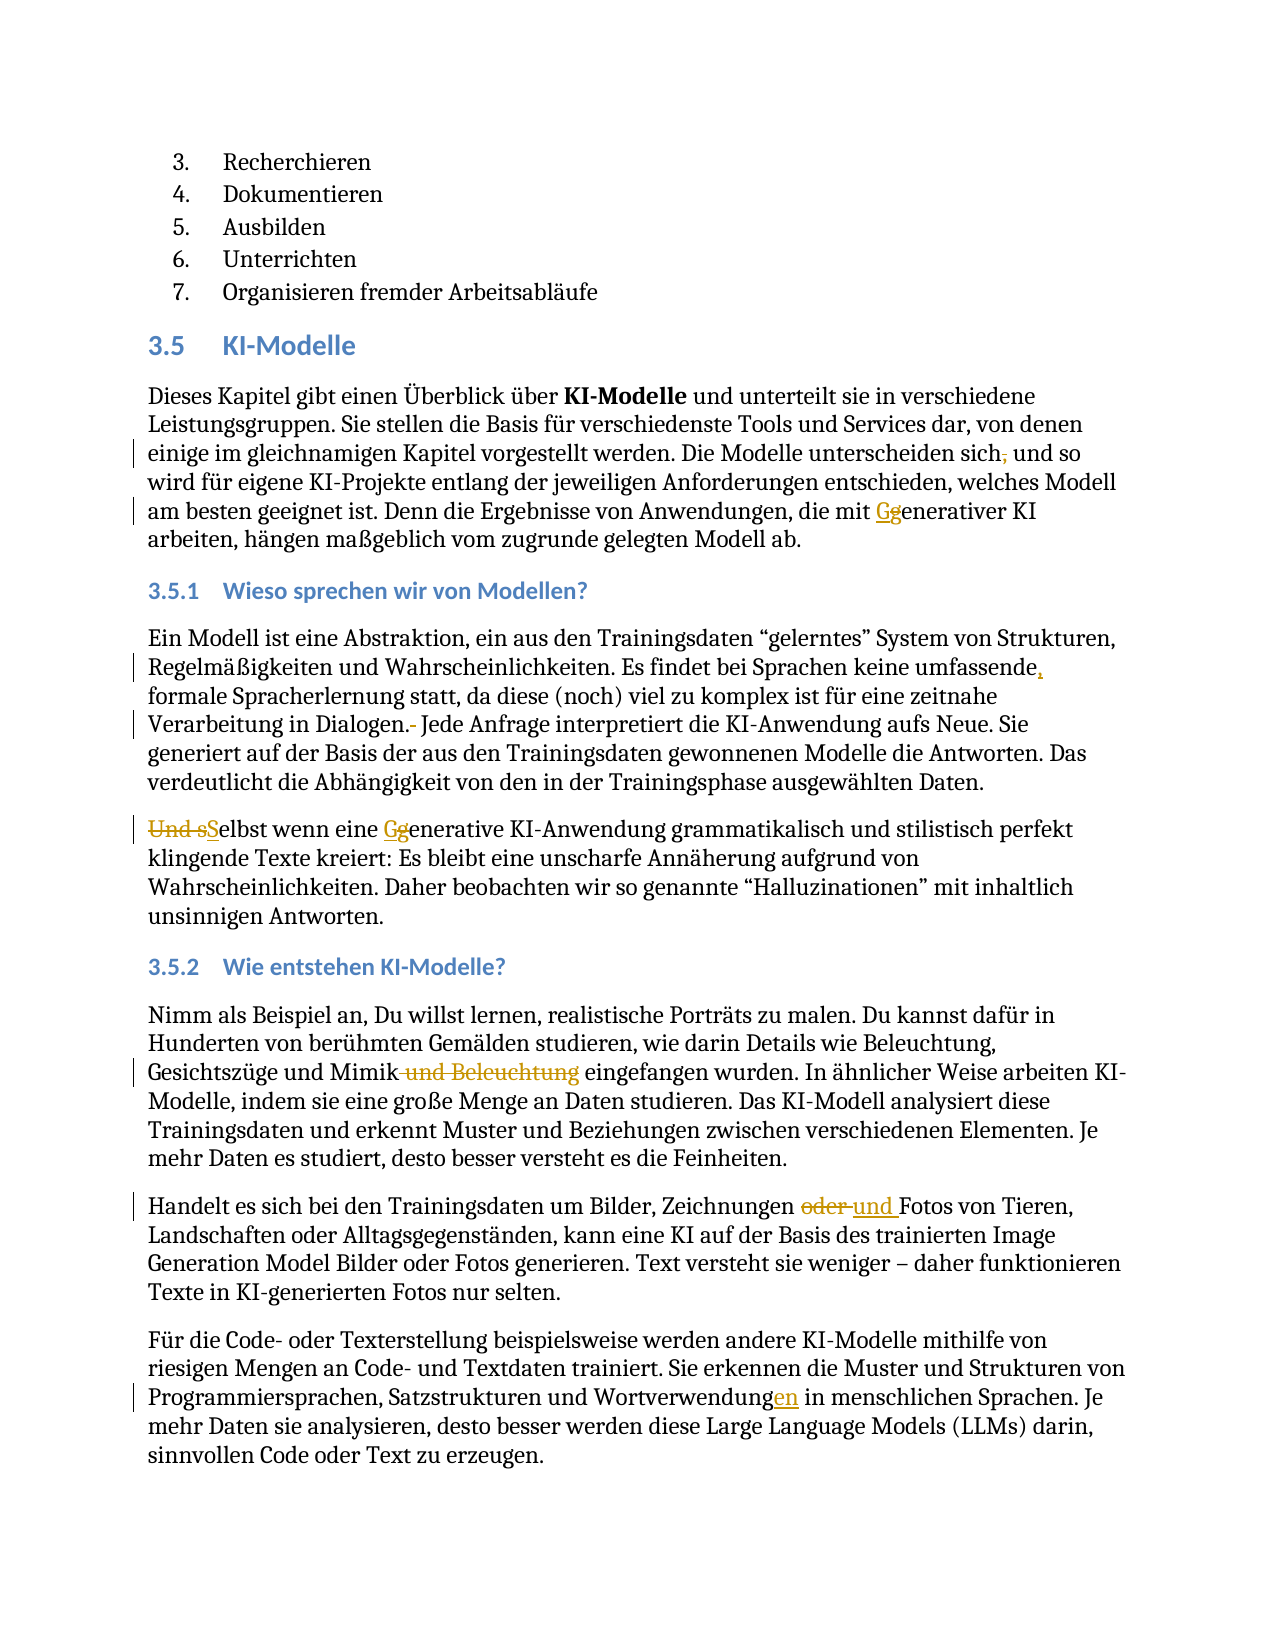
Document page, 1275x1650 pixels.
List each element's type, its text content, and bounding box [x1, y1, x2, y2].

text Handelt es sich bei den Trainingsdaten um Bilder, Zeichnungen Fotos von Tieren, Landschaften oder Alltagsgegenständen, kann eine KI auf der Basis des trainierten Image Generation Model Bilder oder Fotos generieren. Text versteht sie weniger – daher funktionieren Texte in KI-generierten Fotos nur selten. [148, 1192, 1127, 1307]
text elbst wenn eine enerative KI-Anwendung grammatikalisch und stilistisch perfekt klingende Texte kreiert: Es bleibt eine unscharfe Annäherung aufgrund von Wahrscheinlichkeiten. Daher beobachten wir so genannte “Halluzinationen” mit inhaltlich unsinnigen Antworten. [148, 815, 1127, 930]
text Für die Code- oder Texterstellung beispielsweise werden andere KI-Modelle mithilfe von riesigen Mengen an Code- und Textdaten trainiert. Sie erkennen die Muster und Strukturen von Programmiersprachen, Satzstrukturen und Wortverwendung in menschlichen Sprachen. Je mehr Daten sie analysieren, desto besser werden diese Large Language Models (LLMs) darin, sinnvollen Code oder Text zu erzeugen. [148, 1326, 1127, 1469]
subtitle 3.5 KI-Modelle [148, 327, 1127, 363]
text Nimm als Beispiel an, Du willst lernen, realistische Porträts zu malen. Du kannst dafür in Hunderten von berühmten Gemälden studieren, wie darin Details wie Beleuchtung, Gesichtszüge und Mimik eingefangen wurden. In ähnlicher Weise arbeiten KI-Modelle, indem sie eine große Menge an Daten studieren. Das KI-Modell analysiert diese Trainingsdaten und erkennt Muster und Beziehungen zwischen verschiedenen Elementen. Je mehr Daten es studiert, desto besser versteht es die Feinheiten. [148, 1001, 1127, 1173]
list Organisieren fremder Arbeitsabläufe [173, 278, 1127, 306]
subtitle 3.5.2 Wie entstehen KI-Modelle? [148, 951, 1127, 982]
list Unterrichten [173, 245, 1127, 274]
list Recherchieren [173, 148, 1127, 176]
list Dokumentieren [173, 180, 1127, 209]
list Ausbilden [173, 213, 1127, 241]
text Ein Modell ist eine Abstraktion, ein aus den Trainingsdaten “gelerntes” System von Strukturen, Regelmäßigkeiten und Wahrscheinlichkeiten. Es findet bei Sprachen keine umfassende formale Spracherlernung statt, da diese (noch) viel zu komplex ist für eine zeitnahe Verarbeitung in Dialogen. Jede Anfrage interpretiert die KI-Anwendung aufs Neue. Sie generiert auf der Basis der aus den Trainingsdaten gewonnenen Modelle die Antworten. Das verdeutlicht die Abhängigkeit von den in der Trainingsphase ausgewählten Daten. [148, 624, 1127, 797]
subtitle 3.5.1 Wieso sprechen wir von Modellen? [148, 575, 1127, 605]
text Dieses Kapitel gibt einen Überblick über KI-Modelle und unterteilt sie in verschiedene Leistungsgruppen. Sie stellen die Basis für verschiedenste Tools und Services dar, von denen einige im gleichnamigen Kapitel vorgestellt werden. Die Modelle unterscheiden sich und so wird für eigene KI-Projekte entlang der jeweiligen Anforderungen entschieden, welches Modell am besten geeignet ist. Denn die Ergebnisse von Anwendungen, die mit enerativer KI arbeiten, hängen maßgeblich vom zugrunde gelegten Modell ab. [148, 382, 1127, 554]
